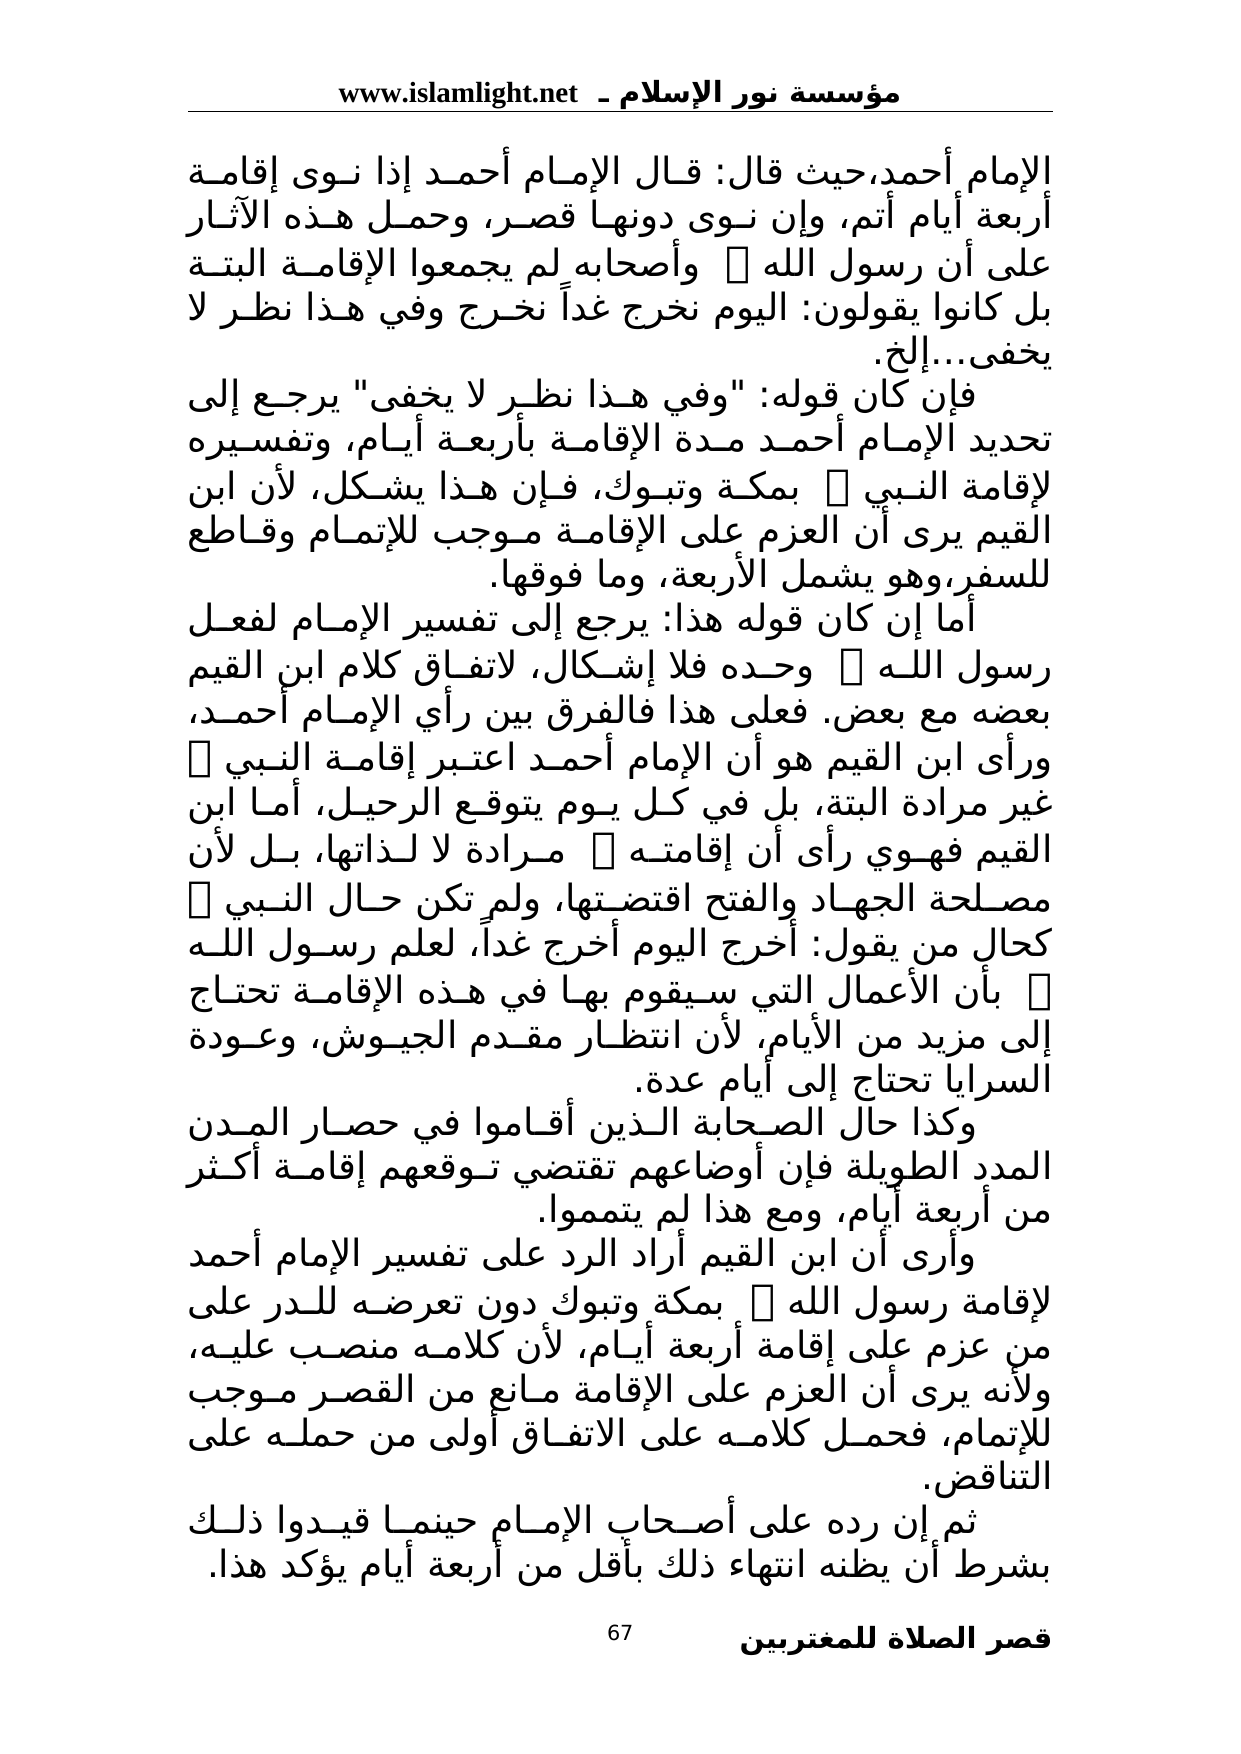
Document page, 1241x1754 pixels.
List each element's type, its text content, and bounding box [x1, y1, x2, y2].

text وكذا حال الصحابة الذين أقاموا في حصار المدن المدد الطويلة فإن أوضاعهم تقتضي توقعهم إقامة أكثر من أربعة أيام، ومع هذا لم يتمموا. [187, 1101, 1053, 1232]
text أما إن كان قوله هذا: يرجع إلى تفسير الإمام لفعل رسول الله وحده فلا إشكال، لاتفاق كلام ابن القيم بعضه مع بعض. فعلى هذا فالفرق بين رأي الإمام أحمد، ورأى ابن القيم هو أن الإمام أحمد اعتبر إقامة النبي غير مرادة البتة، بل في كل يوم يتوقع الرحيل، أما ابن القيم فهوي رأى أن إقامته مرادة لا لذاتها، بل لأن مصلحة الجهاد والفتح اقتضتها، ولم تكن حال النبي كحال من يقول: أخرج اليوم أخرج غداً، لعلم رسول الله بأن الأعمال التي سيقوم بها في هذه الإقامة تحتاج إلى مزيد من الأيام، لأن انتظار مقدم الجيوش، وعودة السرايا تحتاج إلى أيام عدة. [187, 596, 1053, 1101]
text ثم إن رده على أصحاب الإمام حينما قيدوا ذلك بشرط أن يظنه انتهاء ذلك بأقل من أربعة أيام يؤكد هذا. [187, 1498, 1053, 1586]
text فإن كان قوله: "وفي هذا نظر لا يخفى" يرجع إلى تحديد الإمام أحمد مدة الإقامة بأربعة أيام، وتفسيره لإقامة النبي بمكة وتبوك، فإن هذا يشكل، لأن ابن القيم يرى أن العزم على الإقامة موجب للإتمام وقاطع للسفر،وهو يشمل الأربعة، وما فوقها. [187, 373, 1053, 596]
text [187, 150, 1053, 373]
text وأرى أن ابن القيم أراد الرد على تفسير الإمام أحمد لإقامة رسول الله بمكة وتبوك دون تعرضه للدر على من عزم على إقامة أربعة أيام، لأن كلامه منصب عليه، ولأنه يرى أن العزم على الإقامة مانع من القصر موجب للإتمام، فحمل كلامه على الاتفاق أولى من حمله على التناقض. [187, 1232, 1053, 1498]
